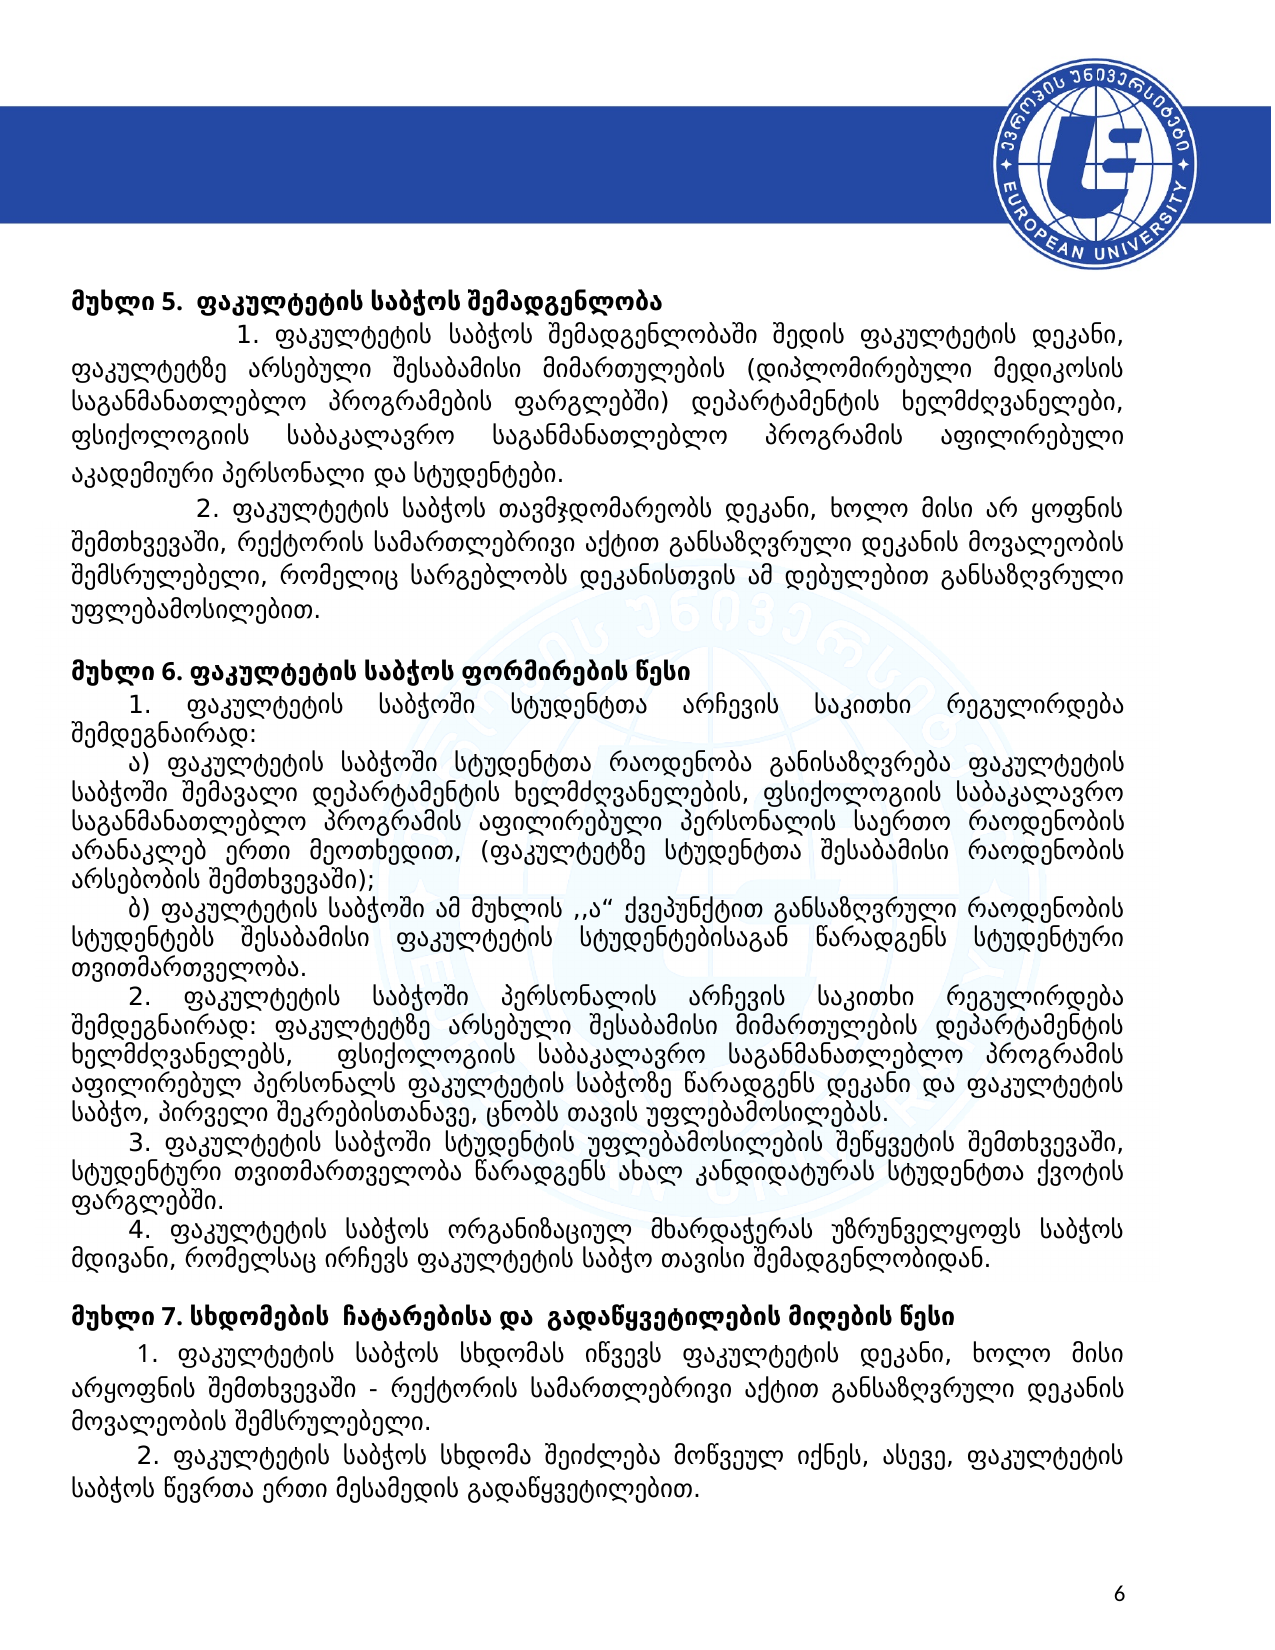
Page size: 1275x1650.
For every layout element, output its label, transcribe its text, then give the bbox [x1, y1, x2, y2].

text ბ) ფაკულტეტის საბჭოში ამ მუხლის ,,ა“ ქვეპუნქტით განსაზღვრული რაოდენობის სტუდენტებს შესაბამისი ფაკულტეტის სტუდენტებისაგან წარადგენს სტუდენტური თვითმართველობა. [71, 894, 1125, 982]
text 2. ფაკულტეტის საბჭოს თავმჯდომარეობს დეკანი, ხოლო მისი არ ყოფნის შემთხვევაში, რექტორის სამართლებრივი აქტით განსაზღვრული დეკანის მოვალეობის შემსრულებელი, რომელიც სარგებლობს დეკანისთვის ამ დებულებით განსაზღვრული უფლებამოსილებით. [71, 494, 1125, 624]
subtitle მუხლი 5. ფაკულტეტის საბჭოს შემადგენლობა [71, 284, 1125, 318]
text 3. ფაკულტეტის საბჭოში სტუდენტის უფლებამოსილების შეწყვეტის შემთხვევაში, სტუდენტური თვითმართველობა წარადგენს ახალ კანდიდატურას სტუდენტთა ქვოტის ფარგლებში. [71, 1128, 1125, 1215]
text 2. ფაკულტეტის საბჭოში პერსონალის არჩევის საკითხი რეგულირდება შემდეგნაირად: ფაკულტეტზე არსებული შესაბამისი მიმართულების დეპარტამენტის ხელმძღვანელებს, ფსიქოლოგიის საბაკალავრო საგანმანათლებლო პროგრამის აფილირებულ პერსონალს ფაკულტეტის საბჭოზე წარადგენს დეკანი და ფაკულტეტის საბჭო, პირველი შეკრებისთანავე, ცნობს თავის უფლებამოსილებას. [71, 982, 1125, 1128]
text ა) ფაკულტეტის საბჭოში სტუდენტთა რაოდენობა განისაზღვრება ფაკულტეტის საბჭოში შემავალი დეპარტამენტის ხელმძღვანელების, ფსიქოლოგიის საბაკალავრო საგანმანათლებლო პროგრამის აფილირებული პერსონალის საერთო რაოდენობის არანაკლებ ერთი მეოთხედით, (ფაკულტეტზე სტუდენტთა შესაბამისი რაოდენობის არსებობის შემთხვევაში); [71, 749, 1125, 894]
text 1. ფაკულტეტის საბჭოში სტუდენტთა არჩევის საკითხი რეგულირდება შემდეგნაირად: [71, 690, 1125, 749]
text 1. ფაკულტეტის საბჭოს შემადგენლობაში შედის ფაკულტეტის დეკანი, ფაკულტეტზე არსებული შესაბამისი მიმართულების (დიპლომირებული მედიკოსის საგანმანათლებლო პროგრამების ფარგლებში) დეპარტამენტის ხელმძღვანელები, ფსიქოლოგიის საბაკალავრო საგანმანათლებლო პროგრამის აფილირებული აკადემიური პერსონალი და სტუდენტები. [71, 320, 1125, 489]
subtitle მუხლი 7. სხდომების ჩატარებისა და გადაწყვეტილების მიღების წესი [71, 1299, 1125, 1333]
subtitle მუხლი 6. ფაკულტეტის საბჭოს ფორმირების წესი [71, 653, 1125, 688]
text 1. ფაკულტეტის საბჭოს სხდომას იწვევს ფაკულტეტის დეკანი, ხოლო მისი არყოფნის შემთხვევაში - რექტორის სამართლებრივი აქტით განსაზღვრული დეკანის მოვალეობის შემსრულებელი. [71, 1335, 1125, 1437]
text 4. ფაკულტეტის საბჭოს ორგანიზაციულ მხარდაჭერას უზრუნველყოფს საბჭოს მდივანი, რომელსაც ირჩევს ფაკულტეტის საბჭო თავისი შემადგენლობიდან. [71, 1215, 1125, 1274]
picture [0, 45, 1271, 284]
text 2. ფაკულტეტის საბჭოს სხდომა შეიძლება მოწვეულ იქნეს, ასევე, ფაკულტეტის საბჭოს წევრთა ერთი მესამედის გადაწყვეტილებით. [71, 1441, 1125, 1504]
